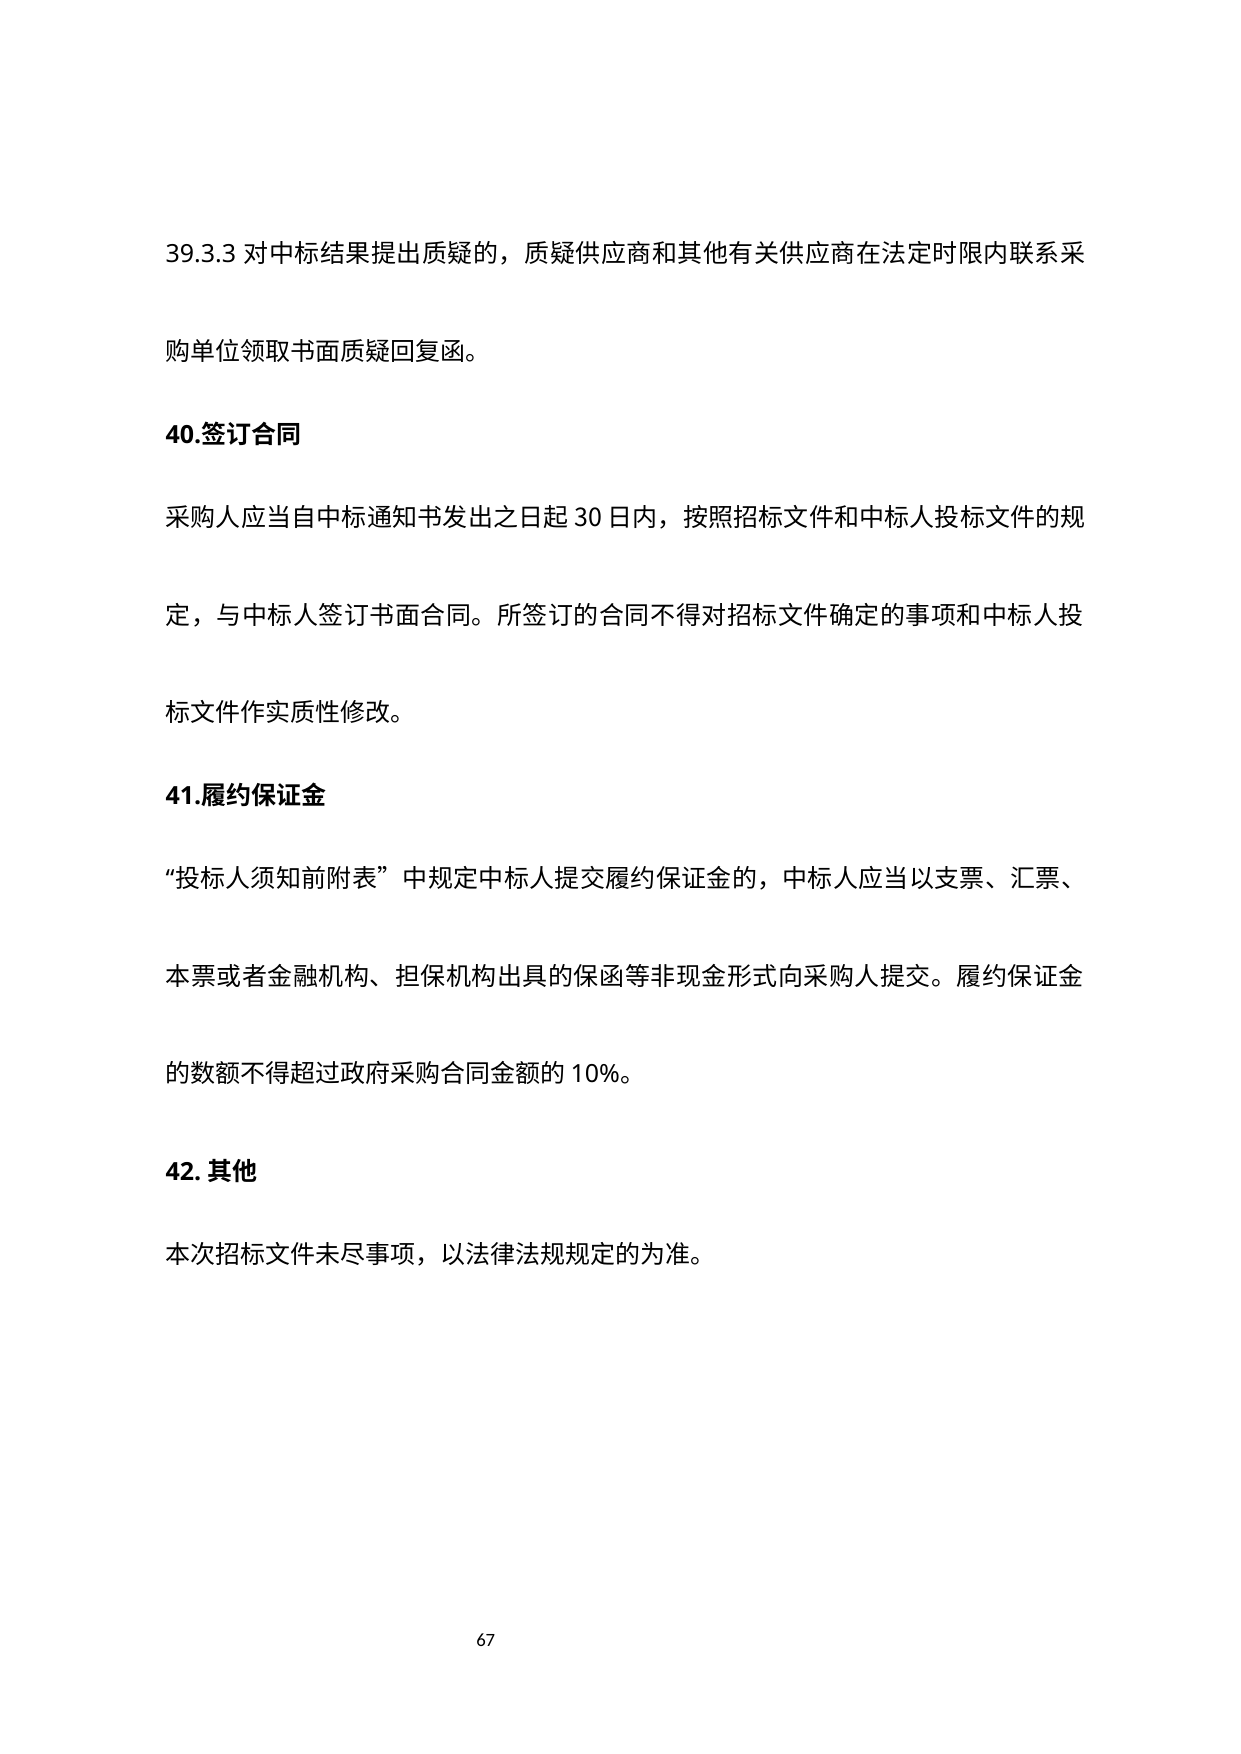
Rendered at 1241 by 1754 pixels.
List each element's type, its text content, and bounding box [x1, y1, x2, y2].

text 40.签订合同 [165, 400, 1087, 465]
text 采购人应当自中标通知书发出之日起30日内，按照招标文件和中标人投标文件的规定，与中标人签订书面合同。所签订的合同不得对招标文件确定的事项和中标人投标文件作实质性修改。 [165, 483, 1087, 743]
text 41.履约保证金 [165, 761, 1087, 826]
text “投标人须知前附表”中规定中标人提交履约保证金的，中标人应当以支票、汇票、本票或者金融机构、担保机构出具的保函等非现金形式向采购人提交。履约保证金的数额不得超过政府采购合同金额的10%。 42. 其他 [165, 844, 1087, 1202]
text 39.3.3 对中标结果提出质疑的，质疑供应商和其他有关供应商在法定时限内联系采购单位领取书面质疑回复函。 [165, 219, 1087, 382]
text 本次招标文件未尽事项，以法律法规规定的为准。 [165, 1220, 1087, 1285]
